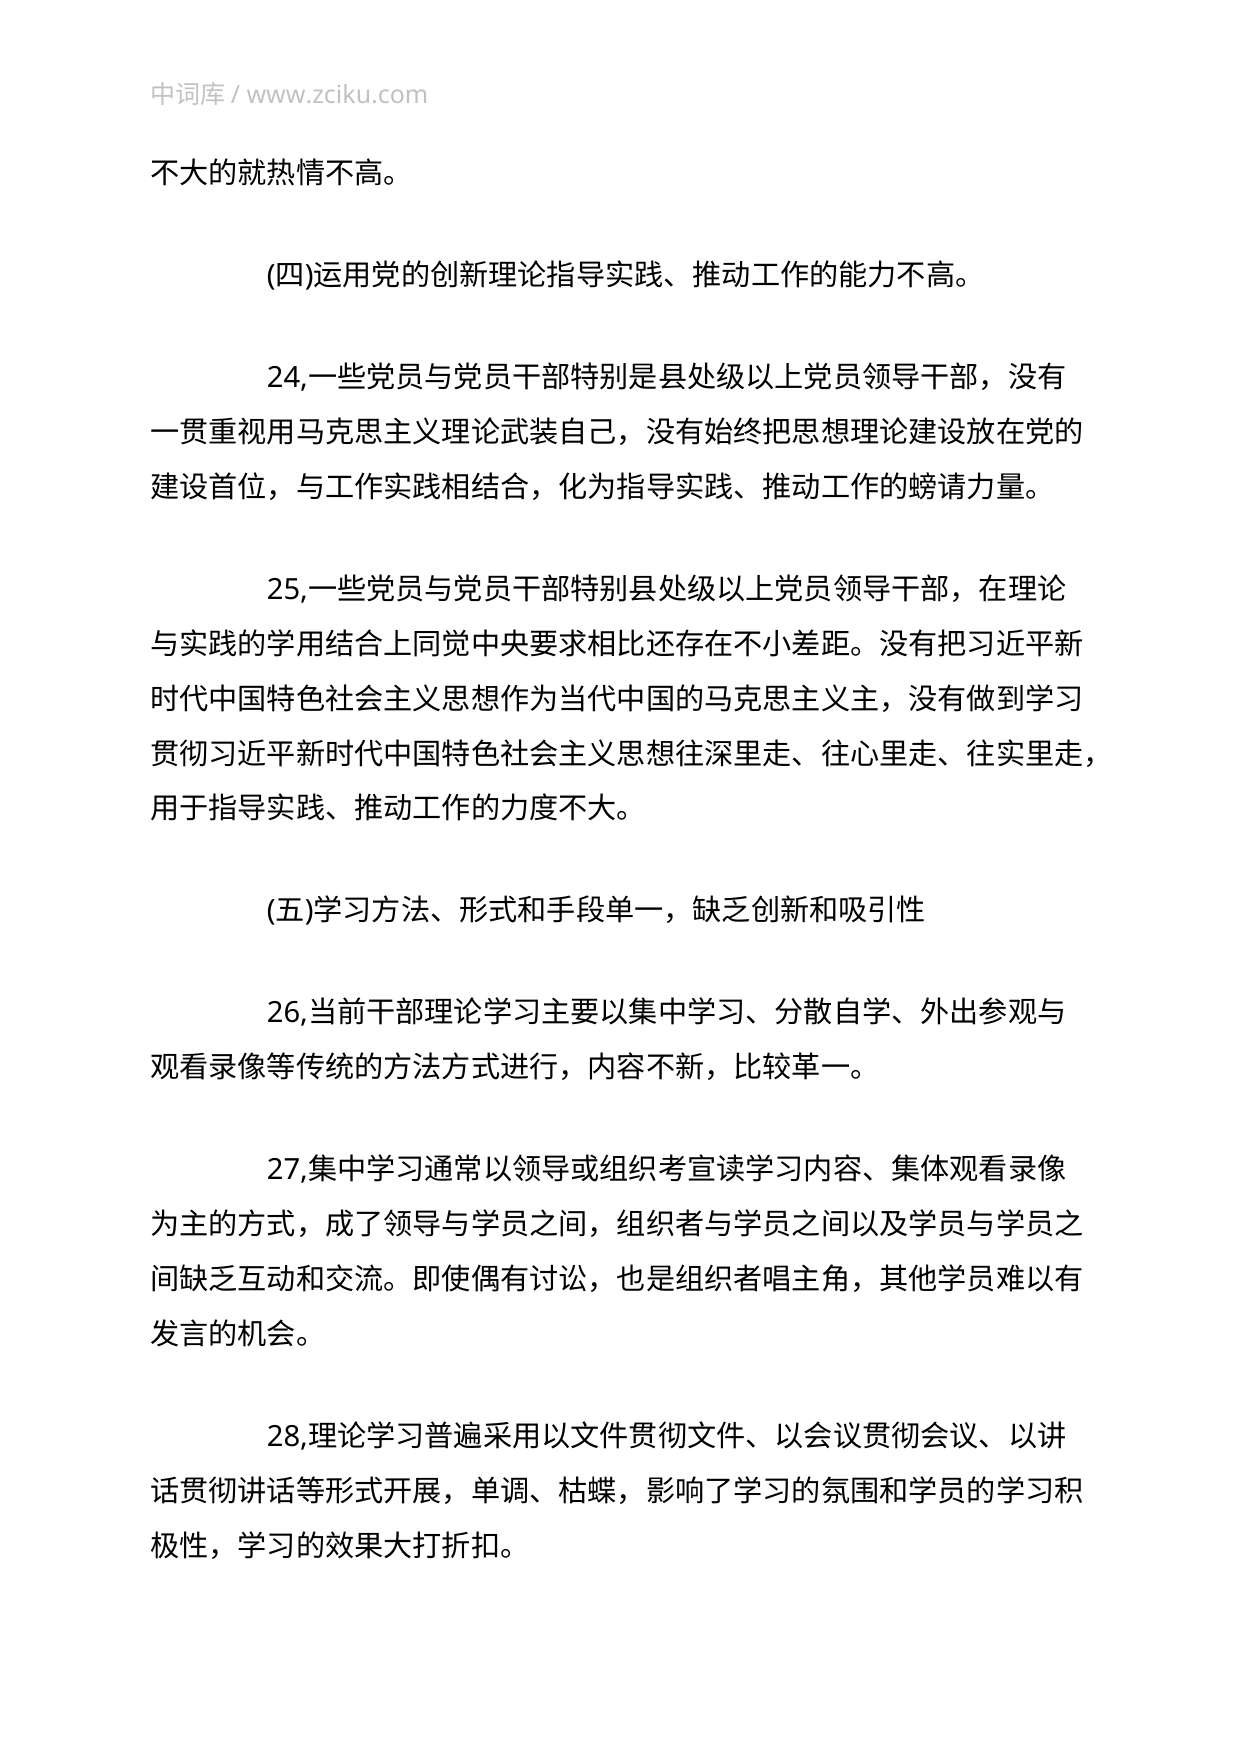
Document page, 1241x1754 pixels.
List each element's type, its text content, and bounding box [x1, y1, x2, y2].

text 26,当前干部理论学习主要以集中学习、分散自学、外出参观与观看录像等传统的方法方式进行，内容不新，比较革一。 [150, 989, 1090, 1086]
text 24,一些党员与党员干部特别是县处级以上党员领导干部，没有一贯重视用马克思主义理论武装自己，没有始终把思想理论建设放在党的建设首位，与工作实践相结合，化为指导实践、推动工作的螃请力量。 [150, 354, 1090, 506]
text 25,一些党员与党员干部特别县处级以上党员领导干部，在理论与实践的学用结合上同觉中央要求相比还存在不小差距。没有把习近平新时代中国特色社会主义思想作为当代中国的马克思主义主，没有做到学习贯彻习近平新时代中国特色社会主义思想往深里走、往心里走、往实里走，用于指导实践、推动工作的力度不大。 [150, 565, 1090, 827]
text (四)运用党的创新理论指导实践、推动工作的能力不高。 [150, 252, 1090, 294]
text (五)学习方法、形式和手段单一，缺乏创新和吸引性 [150, 887, 1090, 929]
text 27,集中学习通常以领导或组织考宣读学习内容、集体观看录像为主的方式，成了领导与学员之间，组织者与学员之间以及学员与学员之间缺乏互动和交流。即使偶有讨讼，也是组织者唱主角，其他学员难以有发言的机会。 [150, 1146, 1090, 1353]
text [150, 150, 1090, 192]
text 28,理论学习普遍采用以文件贯彻文件、以会议贯彻会议、以讲话贯彻讲话等形式开展，单调、枯蝶，影响了学习的氛围和学员的学习积极性，学习的效果大打折扣。 [150, 1412, 1090, 1564]
